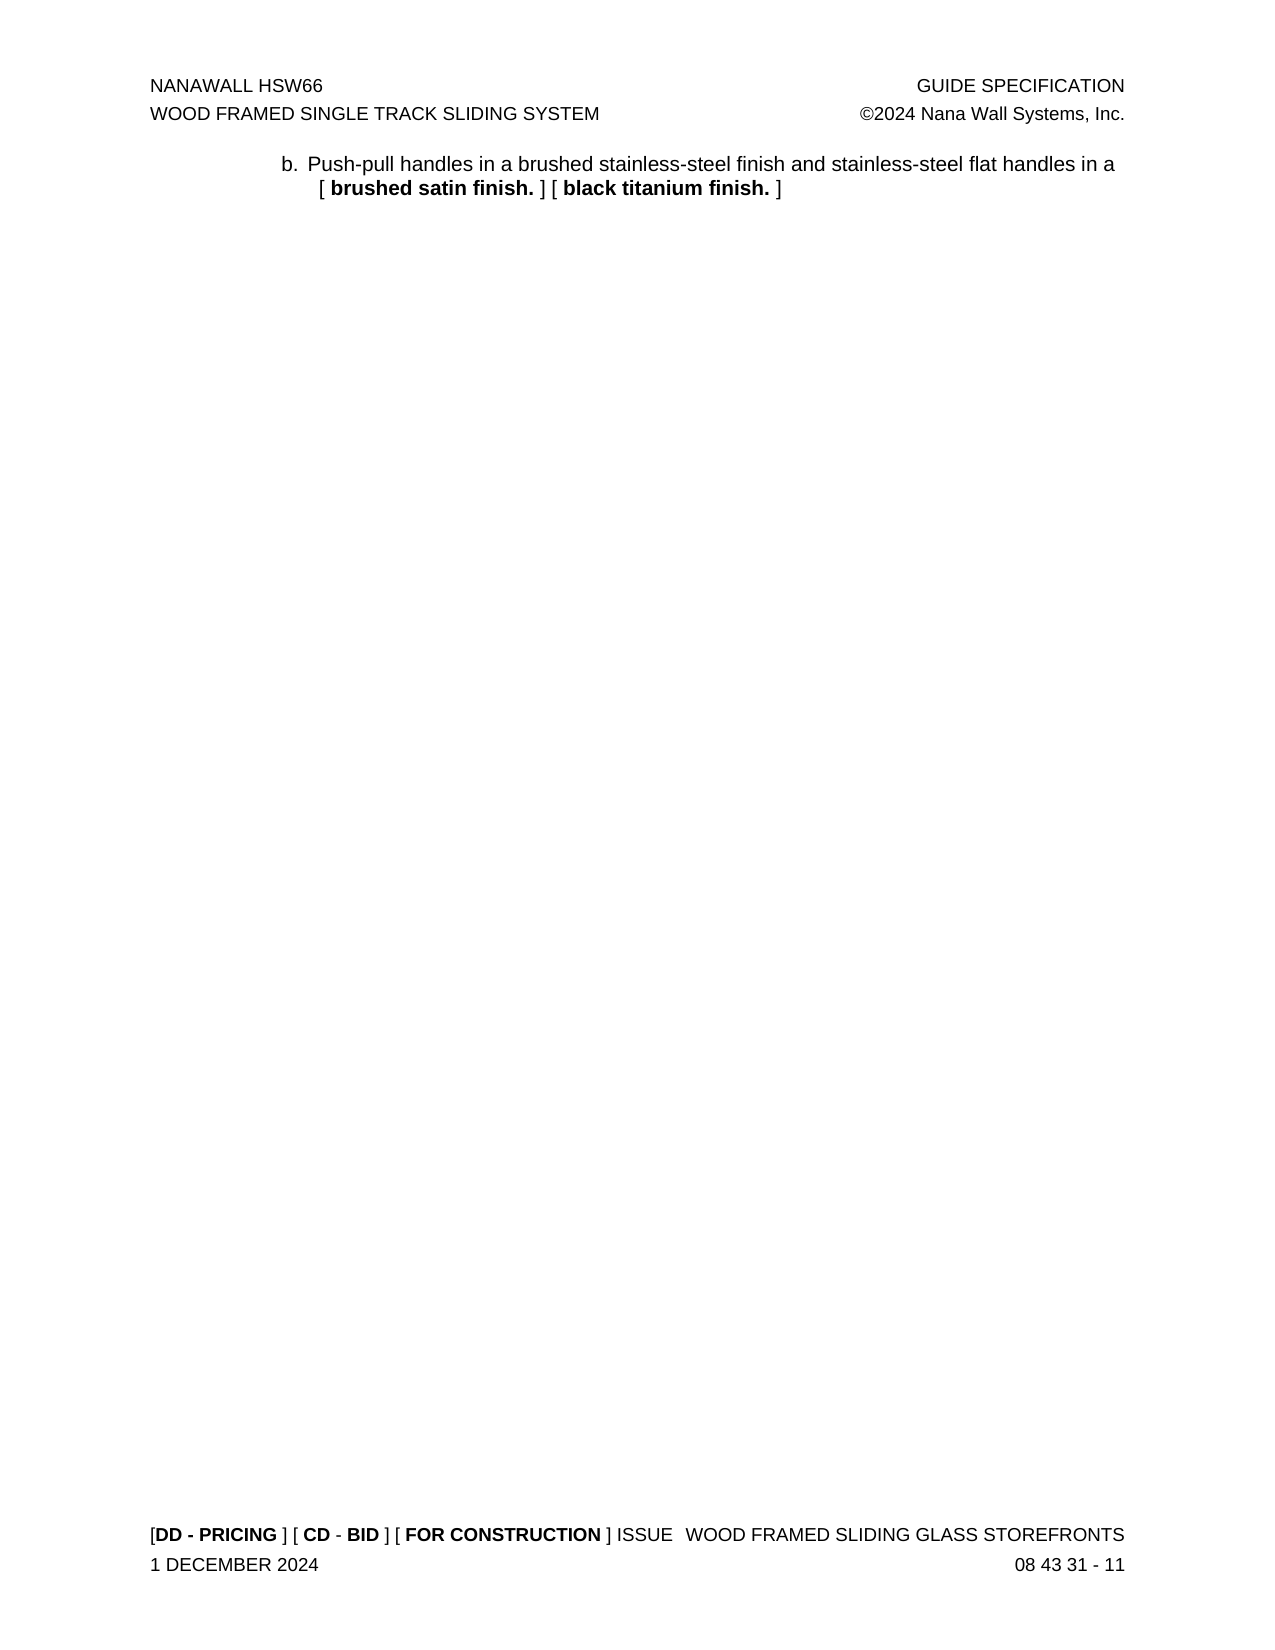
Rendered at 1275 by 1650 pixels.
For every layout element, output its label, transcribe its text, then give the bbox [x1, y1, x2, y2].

subtitle Push-pull handles in a brushed stainless-steel finish and stainless-steel flat handles in a [ brushed satin finish. ] [ black titanium finish. ] [281, 152, 1125, 200]
